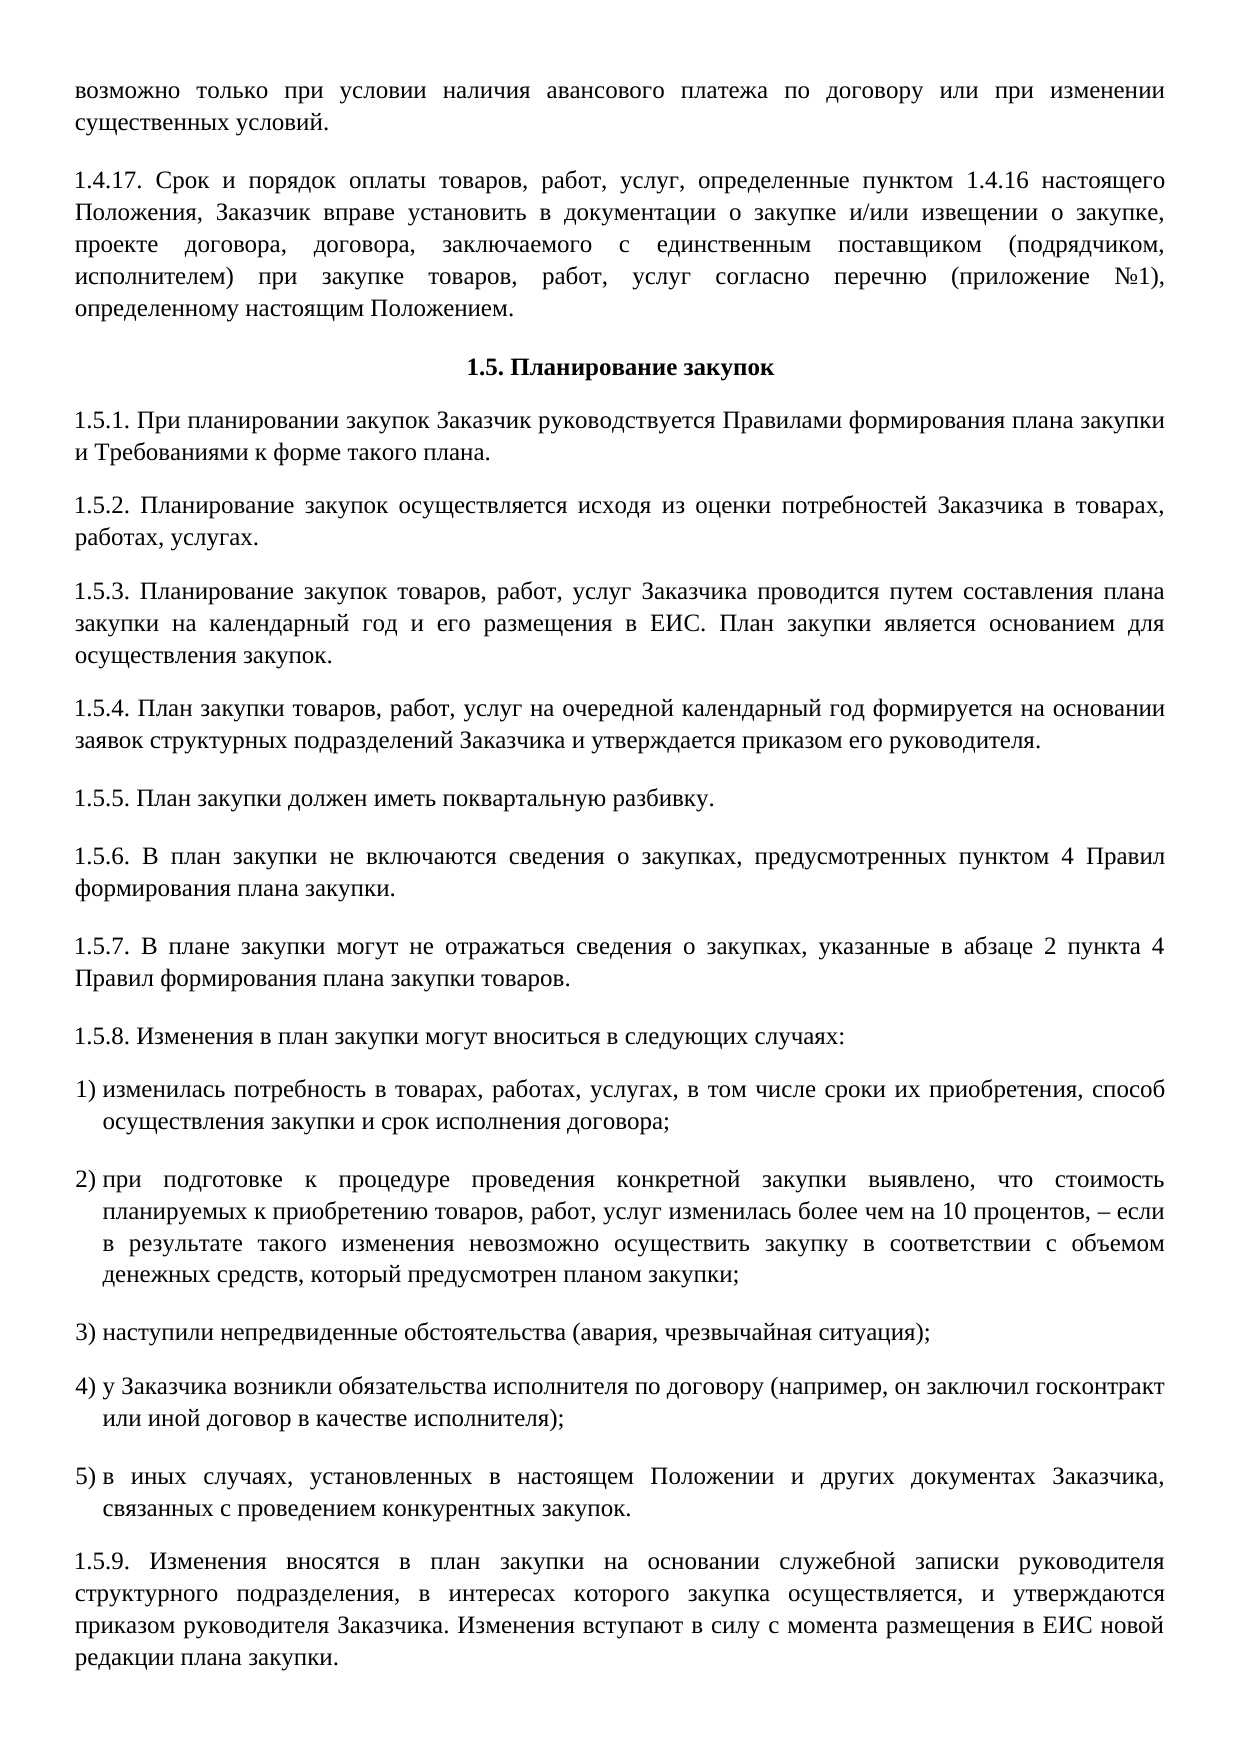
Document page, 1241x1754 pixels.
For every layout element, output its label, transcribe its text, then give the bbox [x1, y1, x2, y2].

text 1.5.7. В плане закупки могут не отражаться сведения о закупках, указанные в абзаце 2 пункта 4 Правил формирования плана закупки товаров. [73, 931, 1166, 992]
text 1.5.3. Планирование закупок товаров, работ, услуг Заказчика проводится путем составления плана закупки на календарный год и его размещения в ЕИС. План закупки является основанием для осуществления закупок. [73, 576, 1166, 668]
text 1.5.4. План закупки товаров, работ, услуг на очередной календарный год формируется на основании заявок структурных подразделений Заказчика и утверждается приказом его руководителя. [73, 693, 1166, 754]
text 1.5.6. В план закупки не включаются сведения о закупках, предусмотренных пунктом 4 Правил формирования плана закупки. [73, 841, 1166, 902]
text 1.4.17. Срок и порядок оплаты товаров, работ, услуг, определенные пунктом 1.4.16 настоящего Положения, Заказчик вправе установить в документации о закупке и/или извещении о закупке, проекте договора, договора, заключаемого с единственным поставщиком (подрядчиком, исполнителем) при закупке товаров, работ, услуг согласно перечню (приложение №1), определенному настоящим Положением. [73, 166, 1166, 322]
text 1.5.5. План закупки должен иметь поквартальную разбивку. [73, 783, 1166, 812]
text 1.5.8. Изменения в план закупки могут вноситься в следующих случаях: [73, 1021, 1166, 1049]
subtitle 1.5. Планирование закупок [75, 352, 1166, 381]
list у Заказчика возникли обязательства исполнителя по договору (например, он заключил госконтракт или иной договор в качестве исполнителя); [75, 1371, 1166, 1432]
text 1.5.9. Изменения вносятся в план закупки на основании служебной записки руководителя структурного подразделения, в интересах которого закупка осуществляется, и утверждаются приказом руководителя Заказчика. Изменения вступают в силу с момента размещения в ЕИС новой редакции плана закупки. [73, 1546, 1166, 1670]
list в иных случаях, установленных в настоящем Положении и других документах Заказчика, связанных с проведением конкурентных закупок. [75, 1461, 1166, 1521]
text 1.5.2. Планирование закупок осуществляется исходя из оценки потребностей Заказчика в товарах, работах, услугах. [73, 491, 1166, 551]
list при подготовке к процедуре проведения конкретной закупки выявлено, что стоимость планируемых к приобретению товаров, работ, услуг изменилась более чем на 10 процентов, – если в результате такого изменения невозможно осуществить закупку в соответствии с объемом денежных средств, который предусмотрен планом закупки; [75, 1164, 1166, 1288]
list наступили непредвиденные обстоятельства (авария, чрезвычайная ситуация); [75, 1317, 1166, 1346]
text 1.5.1. При планировании закупок Заказчик руководствуется Правилами формирования плана закупки и Требованиями к форме такого плана. [73, 405, 1166, 466]
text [73, 75, 1166, 136]
list изменилась потребность в товарах, работах, услугах, в том числе сроки их приобретения, способ осуществления закупки и срок исполнения договора; [75, 1074, 1166, 1135]
